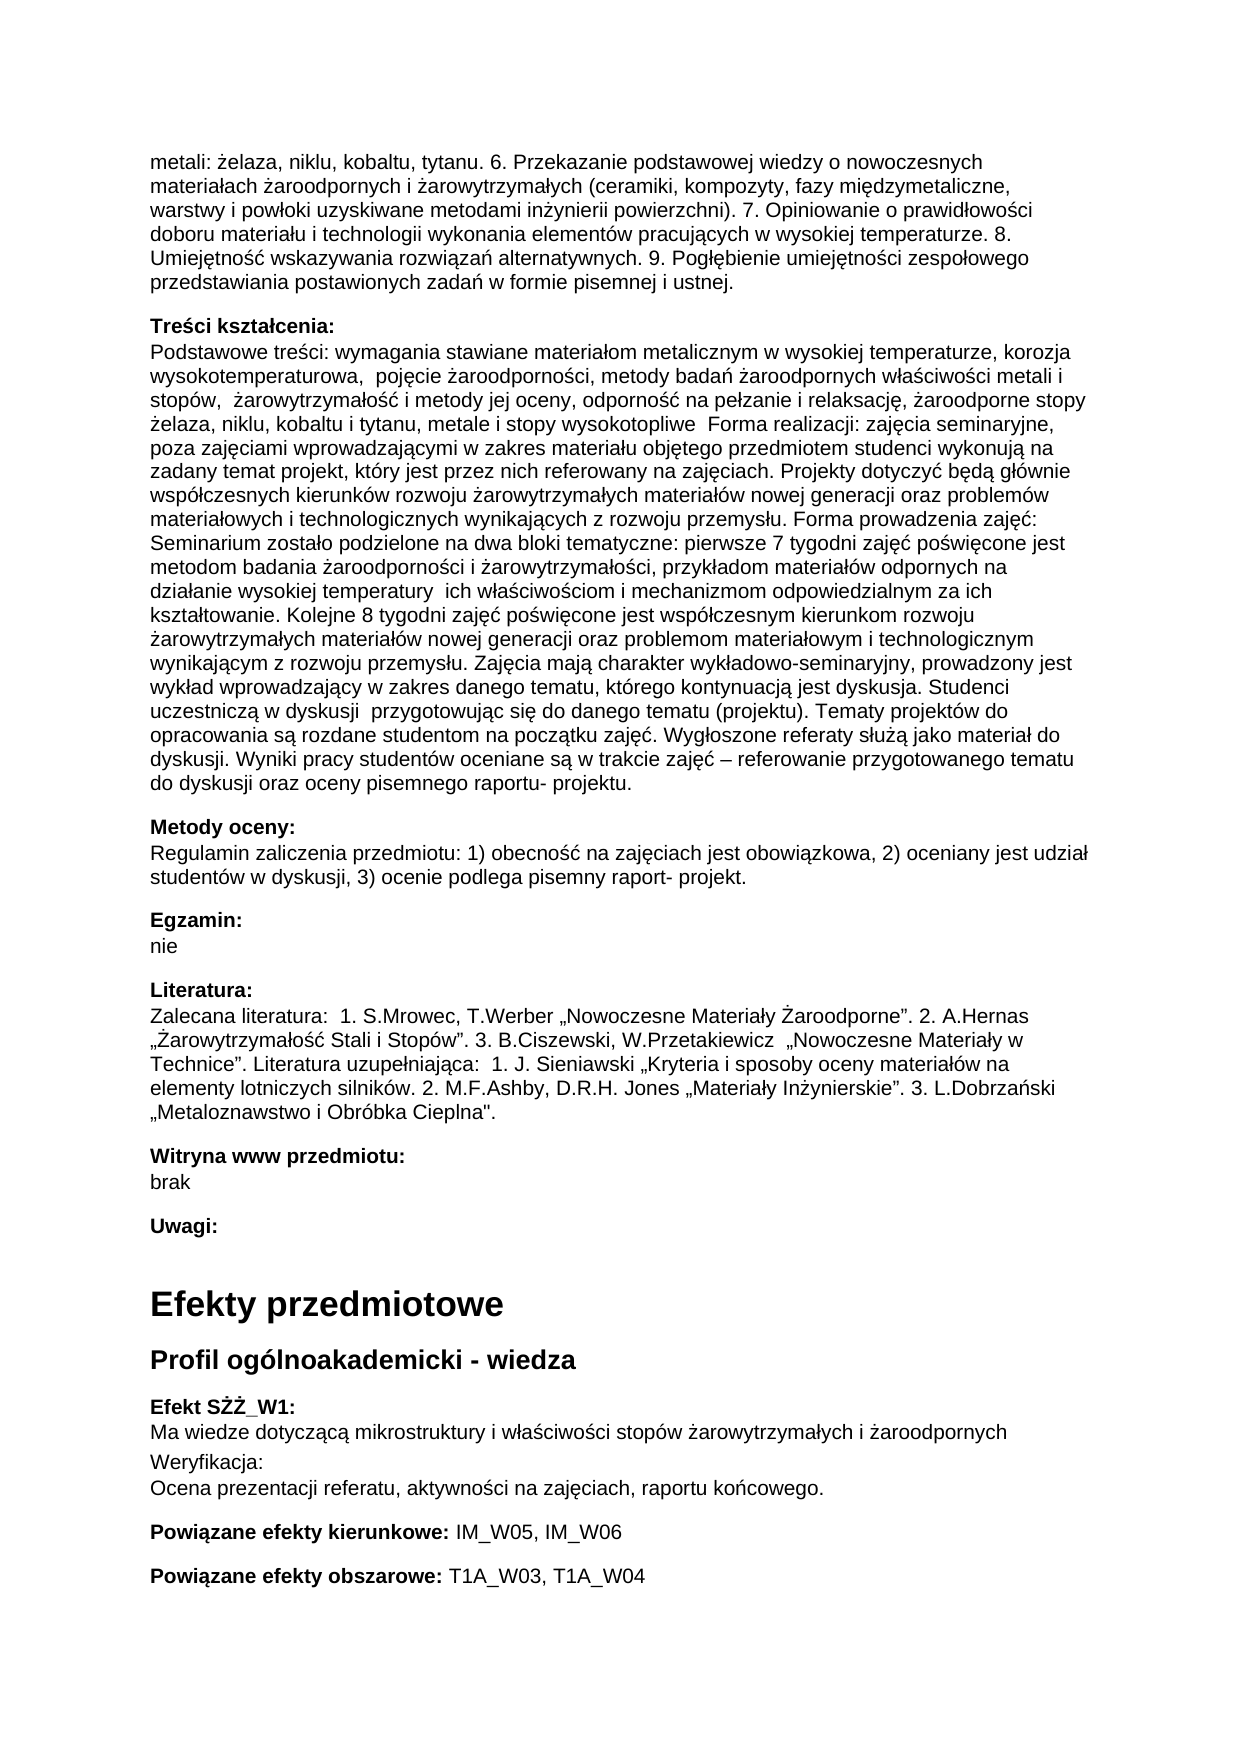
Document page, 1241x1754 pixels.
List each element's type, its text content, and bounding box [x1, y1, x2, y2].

text Metody oceny: [150, 814, 1090, 838]
text Powiązane efekty kierunkowe: IM_W05, IM_W06 [150, 1520, 1090, 1544]
text Witryna www przedmiotu: [150, 1144, 1090, 1168]
text Uwagi: [150, 1213, 1090, 1237]
text Efekt SŻŻ_W1: [150, 1395, 1090, 1419]
text Egzamin: [150, 908, 1090, 932]
subtitle Profil ogólnoakademicki - wiedza [150, 1344, 1090, 1375]
text Regulamin zaliczenia przedmiotu: 1) obecność na zajęciach jest obowiązkowa, 2) oceniany jest udział studentów w dyskusji, 3) ocenie podlega pisemny raport- projekt. [150, 841, 1090, 888]
subtitle Efekty przedmiotowe [150, 1283, 1090, 1324]
text Ocena prezentacji referatu, aktywności na zajęciach, raportu końcowego. [150, 1476, 1090, 1500]
text Literatura: [150, 978, 1090, 1002]
text brak [150, 1170, 1090, 1194]
text Zalecana literatura: 1. S.Mrowec, T.Werber „Nowoczesne Materiały Żaroodporne”. 2. A.Hernas „Żarowytrzymałość Stali i Stopów”. 3. B.Ciszewski, W.Przetakiewicz „Nowoczesne Materiały w Technice”. Literatura uzupełniająca: 1. J. Sieniawski „Kryteria i sposoby oceny materiałów na elementy lotniczych silników. 2. M.F.Ashby, D.R.H. Jones „Materiały Inżynierskie”. 3. L.Dobrzański „Metaloznawstwo i Obróbka Cieplna". [150, 1004, 1090, 1124]
text nie [150, 934, 1090, 958]
text Weryfikacja: [150, 1450, 1090, 1474]
text Ma wiedze dotyczącą mikrostruktury i właściwości stopów żarowytrzymałych i żaroodpornych [150, 1420, 1090, 1444]
text Treści kształcenia: [150, 313, 1090, 337]
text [150, 150, 1090, 294]
text Powiązane efekty obszarowe: T1A_W03, T1A_W04 [150, 1564, 1090, 1588]
text Podstawowe treści: wymagania stawiane materiałom metalicznym w wysokiej temperaturze, korozja wysokotemperaturowa, pojęcie żaroodporności, metody badań żaroodpornych właściwości metali i stopów, żarowytrzymałość i metody jej oceny, odporność na pełzanie i relaksację, żaroodporne stopy żelaza, niklu, kobaltu i tytanu, metale i stopy wysokotopliwe Forma realizacji: zajęcia seminaryjne, poza zajęciami wprowadzającymi w zakres materiału objętego przedmiotem studenci wykonują na zadany temat projekt, który jest przez nich referowany na zajęciach. Projekty dotyczyć będą głównie współczesnych kierunków rozwoju żarowytrzymałych materiałów nowej generacji oraz problemów materiałowych i technologicznych wynikających z rozwoju przemysłu. Forma prowadzenia zajęć: Seminarium zostało podzielone na dwa bloki tematyczne: pierwsze 7 tygodni zajęć poświęcone jest metodom badania żaroodporności i żarowytrzymałości, przykładom materiałów odpornych na działanie wysokiej temperatury ich właściwościom i mechanizmom odpowiedzialnym za ich kształtowanie. Kolejne 8 tygodni zajęć poświęcone jest współczesnym kierunkom rozwoju żarowytrzymałych materiałów nowej generacji oraz problemom materiałowym i technologicznym wynikającym z rozwoju przemysłu. Zajęcia mają charakter wykładowo-seminaryjny, prowadzony jest wykład wprowadzający w zakres danego tematu, którego kontynuacją jest dyskusja. Studenci uczestniczą w dyskusji przygotowując się do danego tematu (projektu). Tematy projektów do opracowania są rozdane studentom na początku zajęć. Wygłoszone referaty służą jako materiał do dyskusji. Wyniki pracy studentów oceniane są w trakcie zajęć – referowanie przygotowanego tematu do dyskusji oraz oceny pisemnego raportu- projektu. [150, 339, 1090, 795]
